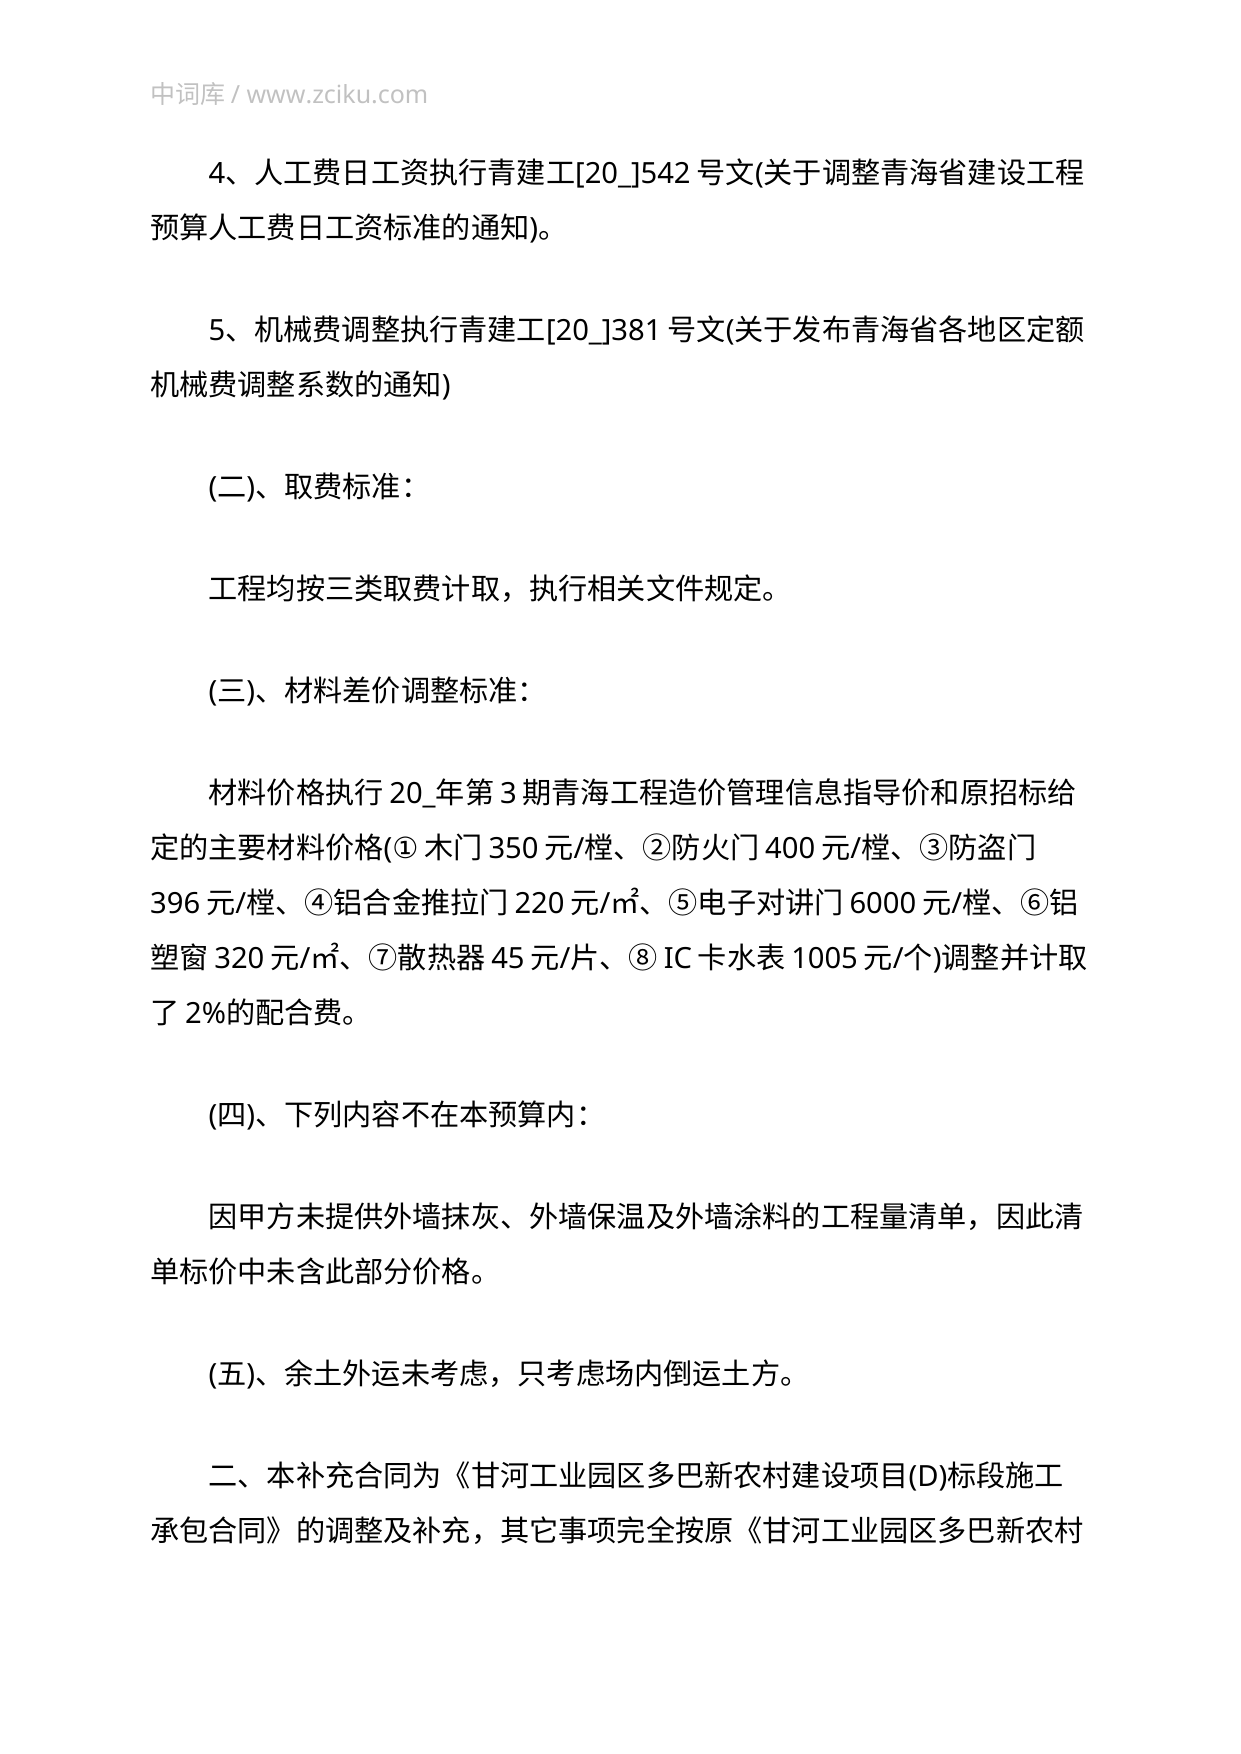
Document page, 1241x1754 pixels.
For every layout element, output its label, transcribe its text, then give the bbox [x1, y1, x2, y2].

text (五)、余土外运未考虑，只考虑场内倒运土方。 [150, 1350, 1090, 1393]
text (三)、材料差价调整标准： [150, 668, 1090, 710]
text 5、机械费调整执行青建工[20_]381号文(关于发布青海省各地区定额机械费调整系数的通知) [150, 307, 1090, 404]
text 因甲方未提供外墙抹灰、外墙保温及外墙涂料的工程量清单，因此清单标价中未含此部分价格。 [150, 1194, 1090, 1291]
text (二)、取费标准： [150, 464, 1090, 506]
text (四)、下列内容不在本预算内： [150, 1092, 1090, 1134]
text 材料价格执行20_年第3期青海工程造价管理信息指导价和原招标给定的主要材料价格(①木门350元/樘、②防火门400元/樘、③防盗门396元/樘、④铝合金推拉门220元/㎡、⑤电子对讲门6000元/樘、⑥铝塑窗320元/㎡、⑦散热器45元/片、⑧IC卡水表1005元/个)调整并计取了2%的配合费。 [150, 770, 1090, 1032]
text 工程均按三类取费计取，执行相关文件规定。 [150, 566, 1090, 608]
text 4、人工费日工资执行青建工[20_]542号文(关于调整青海省建设工程预算人工费日工资标准的通知)。 [150, 150, 1090, 247]
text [150, 1452, 1090, 1549]
